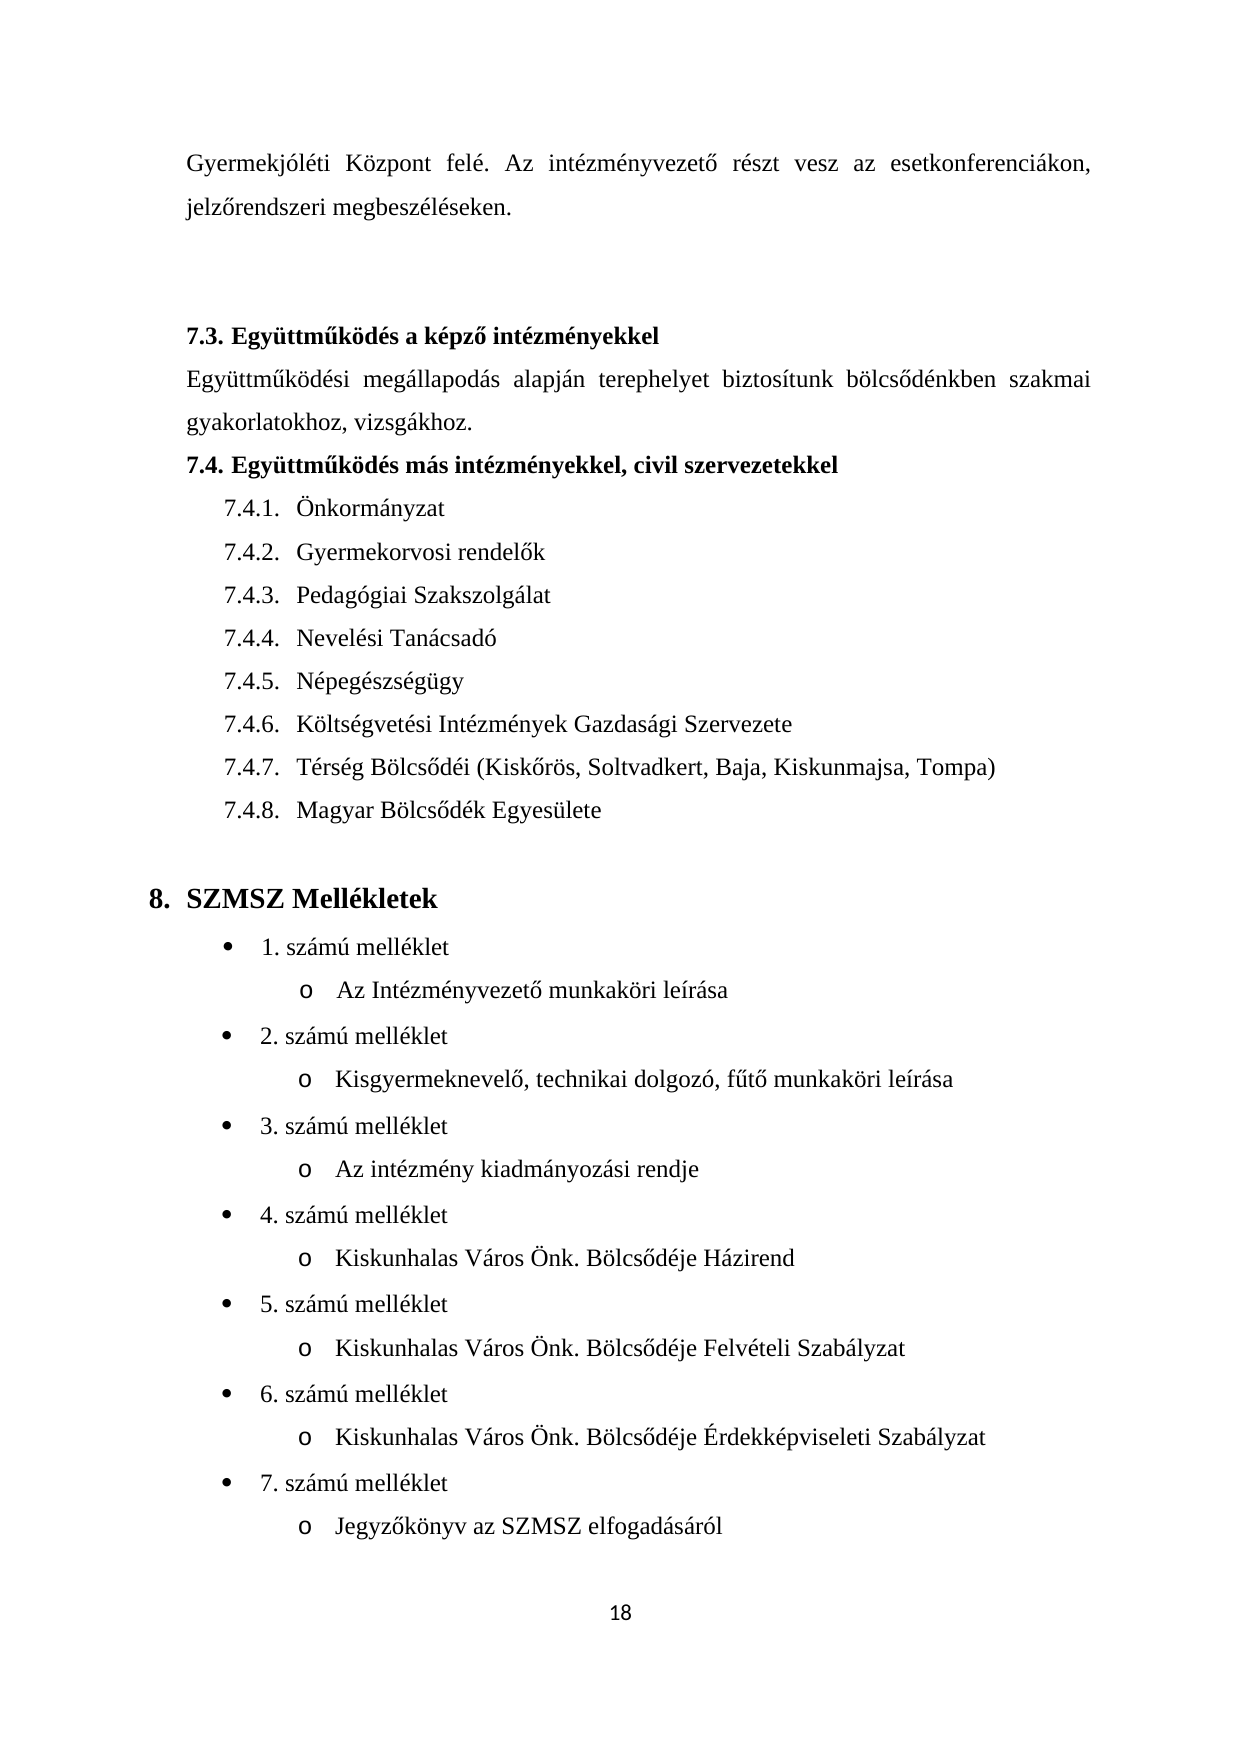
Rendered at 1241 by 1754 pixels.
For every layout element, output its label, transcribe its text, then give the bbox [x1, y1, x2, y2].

list Önkormányzat [223, 493, 1092, 522]
list Gyermekorvosi rendelők [223, 537, 1092, 565]
list Kiskunhalas Város Önk. Bölcsődéje Érdekképviseleti Szabályzat [297, 1422, 1092, 1453]
list 1. számú melléklet [223, 932, 1092, 961]
list Magyar Bölcsődék Egyesülete [223, 795, 1092, 824]
list Kiskunhalas Város Önk. Bölcsődéje Felvételi Szabályzat [297, 1333, 1092, 1363]
list Kiskunhalas Város Önk. Bölcsődéje Házirend [297, 1243, 1092, 1274]
list Együttműködés más intézményekkel, civil szervezetekkel [186, 450, 1092, 479]
list Kisgyermeknevelő, technikai dolgozó, fűtő munkaköri leírása [297, 1064, 1092, 1095]
list 3. számú melléklet [222, 1111, 1092, 1139]
list Az Intézményvezető munkaköri leírása [298, 975, 1092, 1006]
list Népegészségügy [223, 666, 1092, 695]
list 2. számú melléklet [222, 1021, 1092, 1050]
list Együttműködés a képző intézményekkel [186, 321, 1092, 350]
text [186, 148, 1092, 220]
list 5. számú melléklet [222, 1289, 1092, 1318]
list Térség Bölcsődéi (Kiskőrös, Soltvadkert, Baja, Kiskunmajsa, Tompa) [223, 752, 1092, 781]
list Nevelési Tanácsadó [223, 623, 1092, 652]
list SZMSZ Mellékletek [148, 882, 1092, 915]
list 6. számú melléklet [222, 1379, 1092, 1408]
text Együttműködési megállapodás alapján terephelyet biztosítunk bölcsődénkben szakmai gyakorlatokhoz, vizsgákhoz. [186, 364, 1092, 436]
list 4. számú melléklet [222, 1200, 1092, 1229]
list Pedagógiai Szakszolgálat [223, 580, 1092, 608]
list Az intézmény kiadmányozási rendje [297, 1154, 1092, 1185]
list Jegyzőkönyv az SZMSZ elfogadásáról [297, 1511, 1092, 1542]
list 7. számú melléklet [222, 1468, 1092, 1497]
list Költségvetési Intézmények Gazdasági Szervezete [223, 709, 1092, 738]
